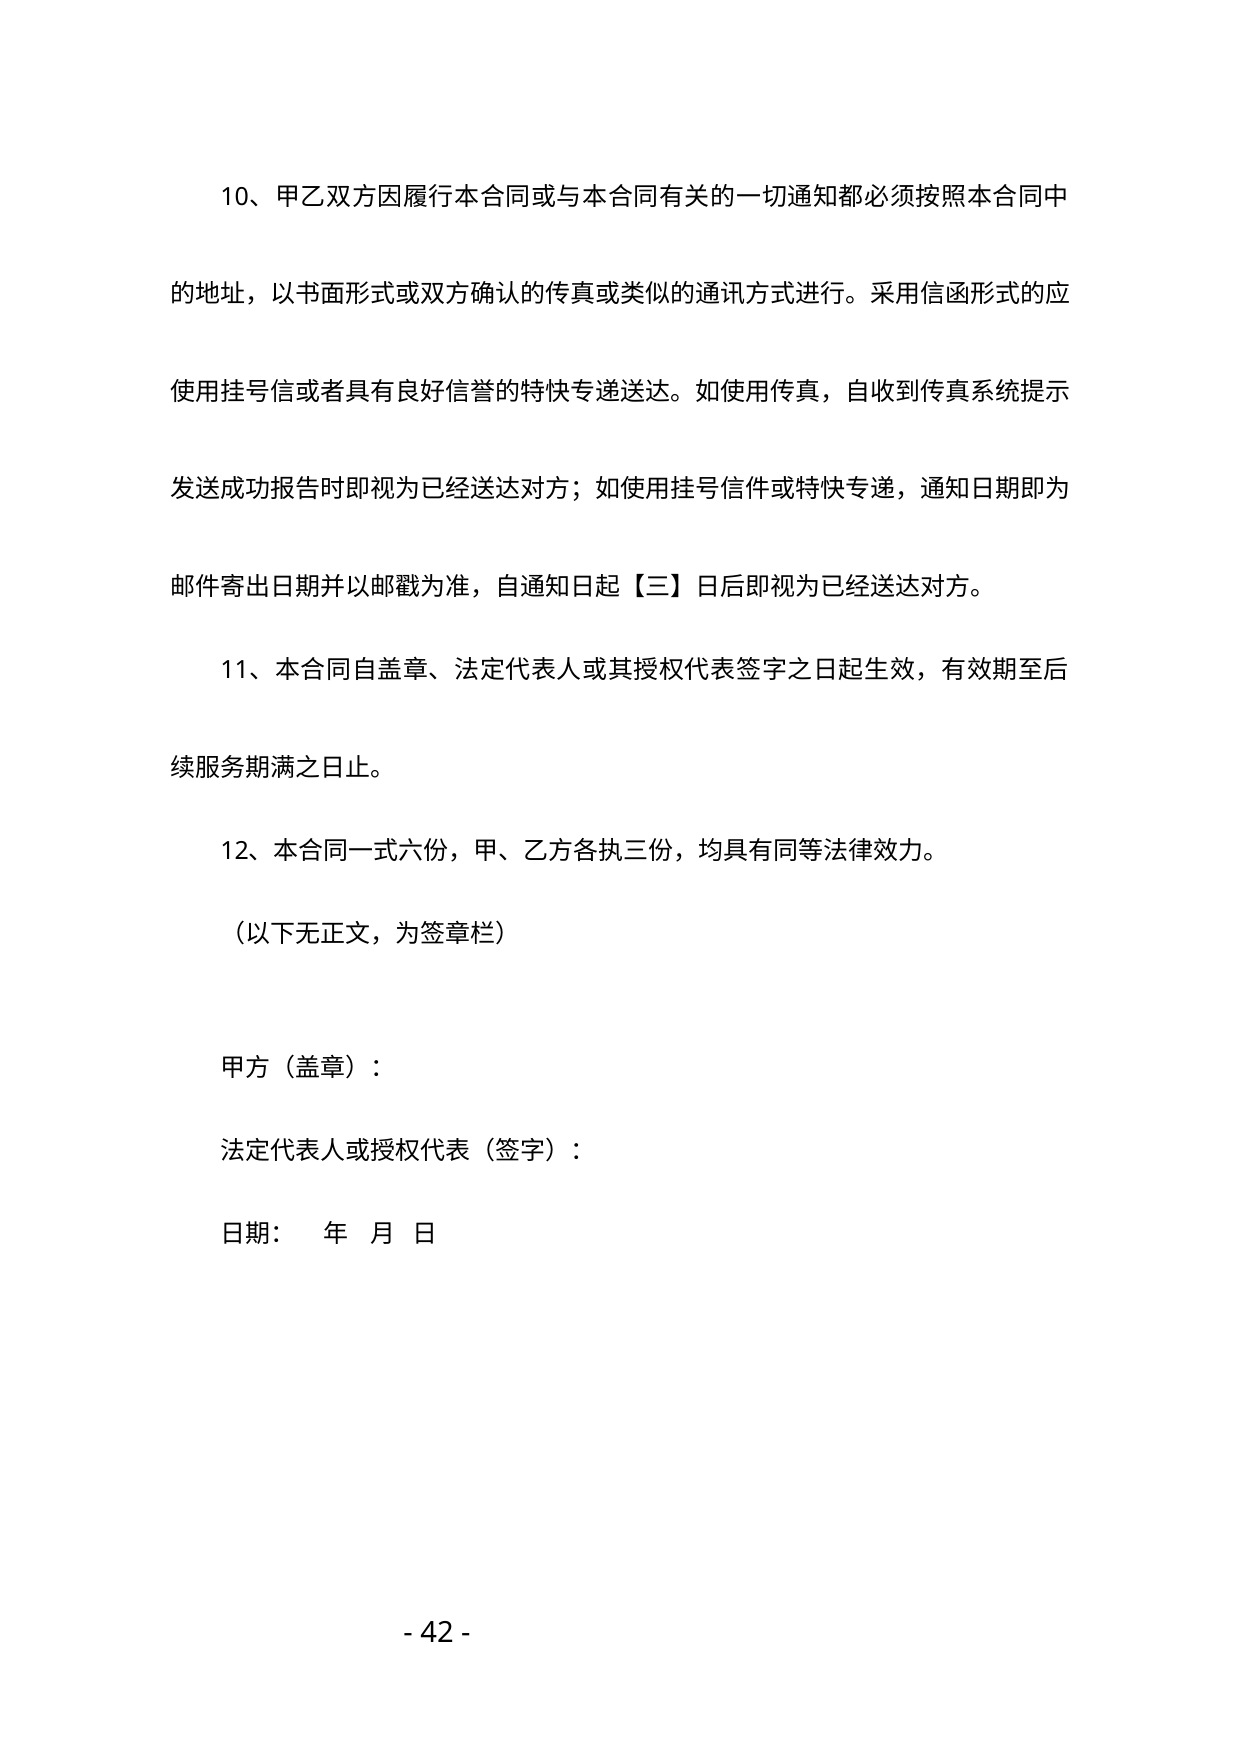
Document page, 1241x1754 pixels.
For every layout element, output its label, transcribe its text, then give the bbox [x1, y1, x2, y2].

text （以下无正文，为签章栏） [170, 899, 1070, 964]
text 10、甲乙双方因履行本合同或与本合同有关的一切通知都必须按照本合同中的地址，以书面形式或双方确认的传真或类似的通讯方式进行。采用信函形式的应使用挂号信或者具有良好信誉的特快专递送达。如使用传真，自收到传真系统提示发送成功报告时即视为已经送达对方；如使用挂号信件或特快专递，通知日期即为邮件寄出日期并以邮戳为准，自通知日起【三】日后即视为已经送达对方。 [170, 162, 1070, 617]
text 12、本合同一式六份，甲、乙方各执三份，均具有同等法律效力。 [170, 816, 1070, 881]
text 法定代表人或授权代表（签字）： [170, 1116, 1070, 1181]
text 日期： 年 月 日 [170, 1199, 1070, 1264]
text 甲方（盖章）： [170, 1033, 1070, 1098]
text 11、本合同自盖章、法定代表人或其授权代表签字之日起生效，有效期至后续服务期满之日止。 [170, 635, 1070, 798]
